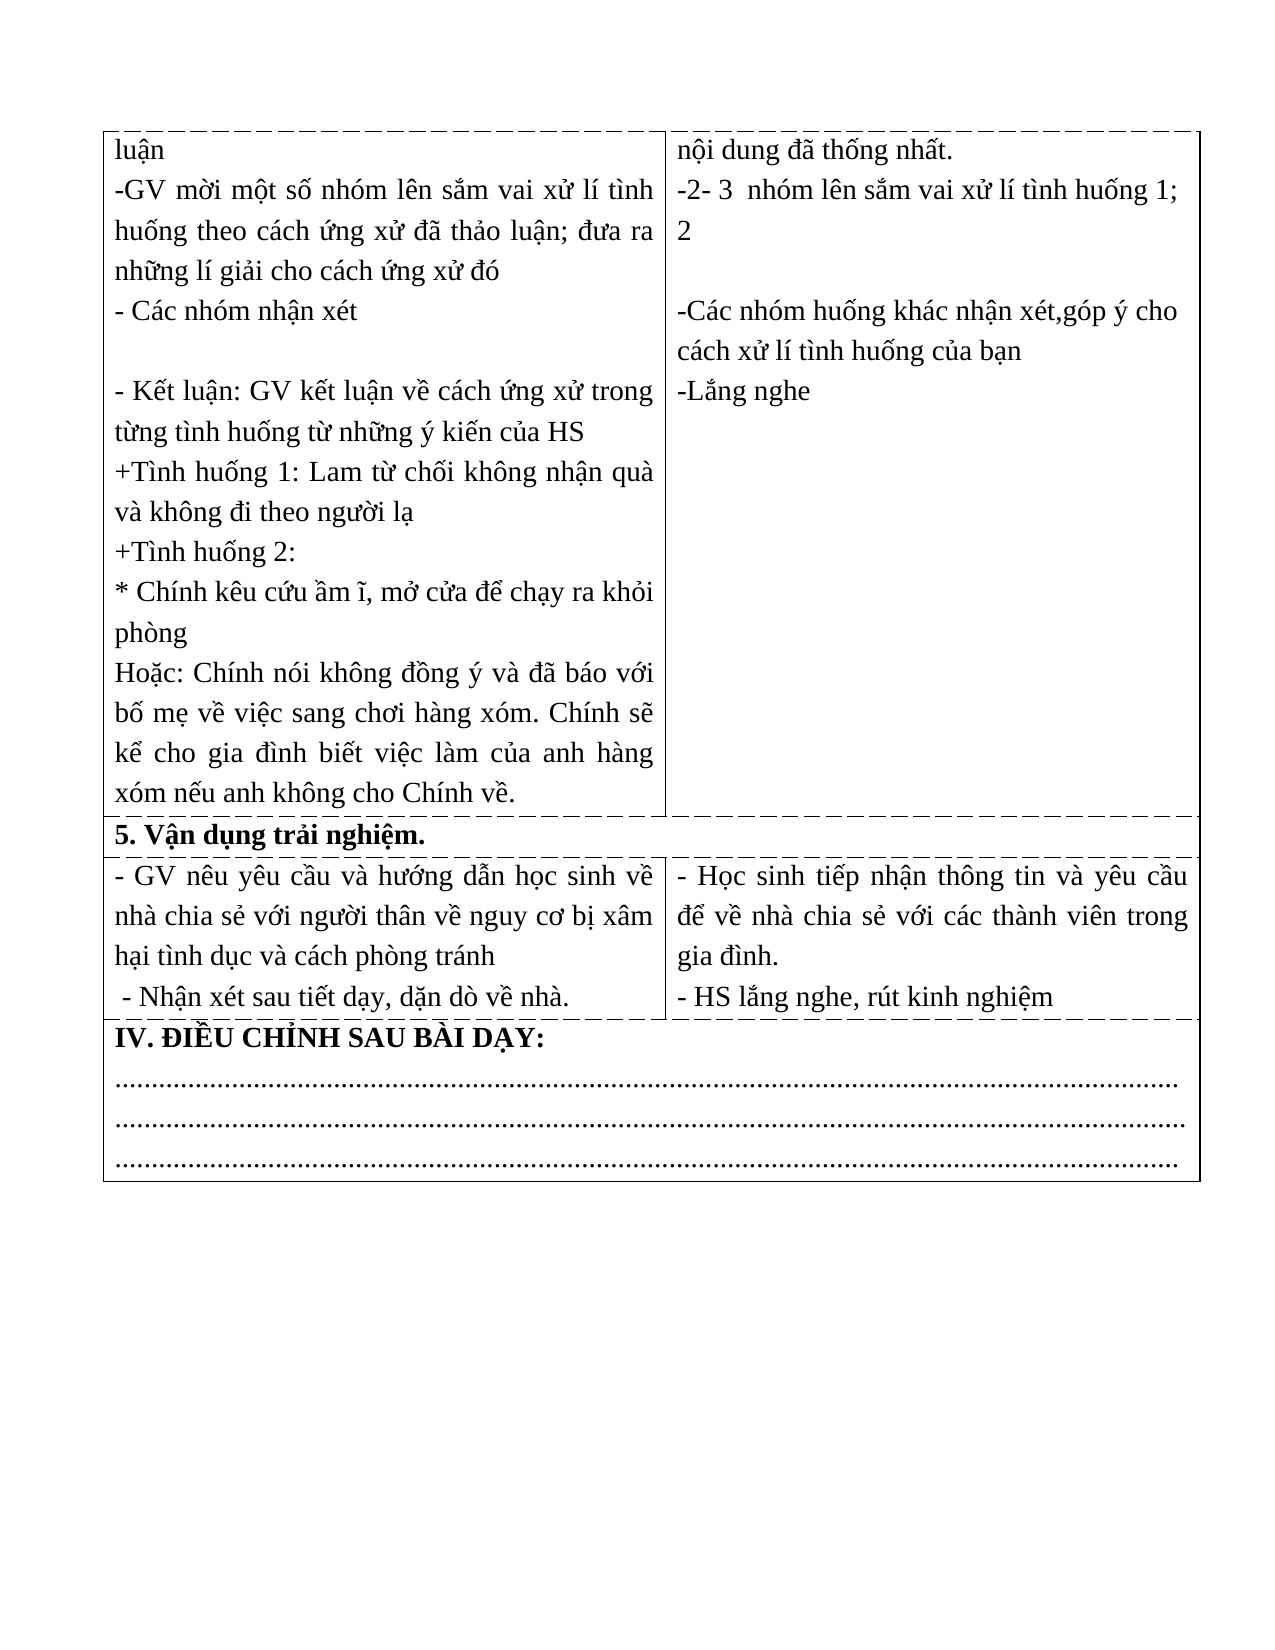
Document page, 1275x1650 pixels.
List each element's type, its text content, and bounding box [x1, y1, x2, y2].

table_cell - Học sinh tiếp nhận thông tin và yêu cầu để về nhà chia sẻ với các thành viên trong gia đình. - HS lắng nghe, rút kinh nghiệm [666, 857, 1199, 1019]
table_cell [666, 131, 1199, 816]
table_cell IV. ĐIỀU CHỈNH SAU BÀI DẠY: .................................................................................................................................................. ................................................................................................................................................... .................................................................................................................................................. [104, 1019, 1199, 1181]
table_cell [104, 131, 665, 816]
table_cell 5. Vận dụng trải nghiệm. [104, 816, 1199, 857]
table_cell - GV nêu yêu cầu và hướng dẫn học sinh về nhà chia sẻ với người thân về nguy cơ bị xâm hại tình dục và cách phòng tránh - Nhận xét sau tiết dạy, dặn dò về nhà. [104, 857, 665, 1019]
